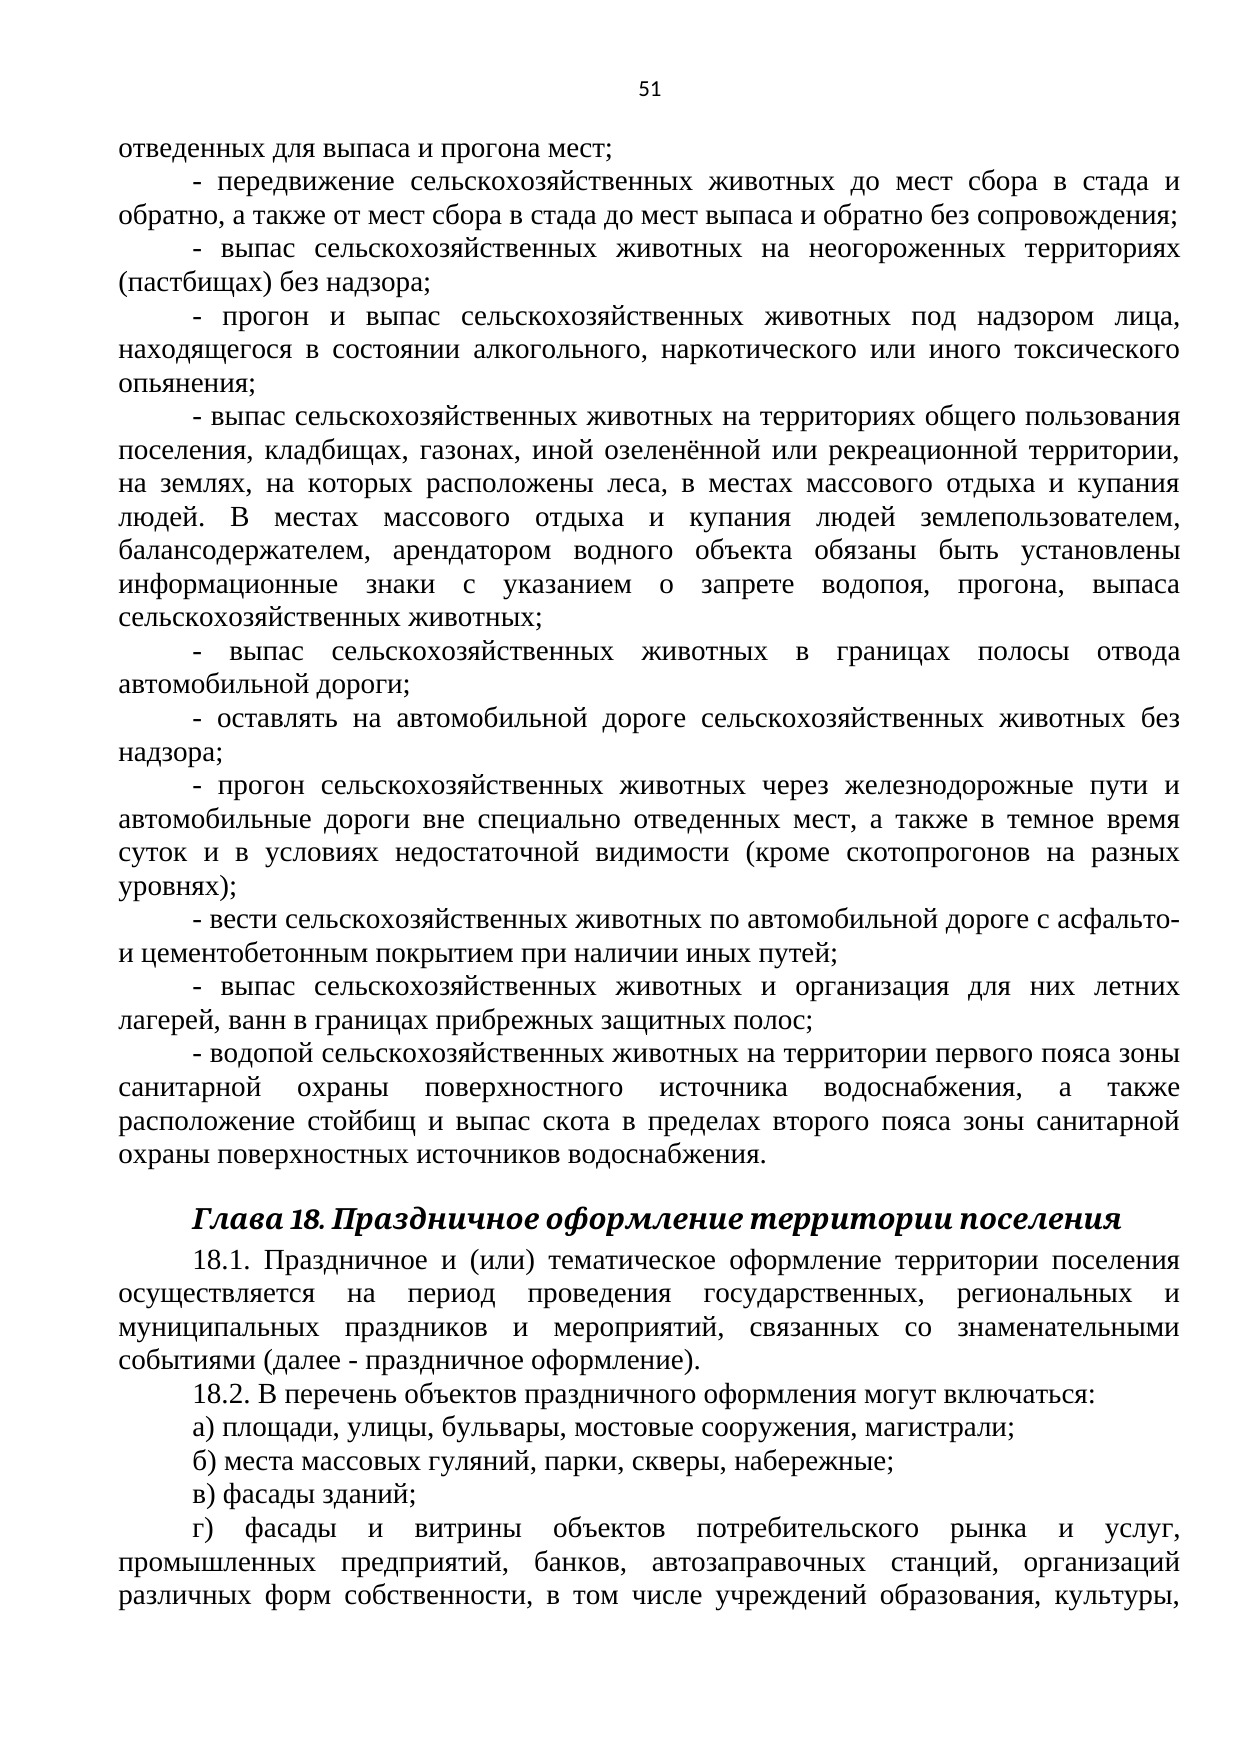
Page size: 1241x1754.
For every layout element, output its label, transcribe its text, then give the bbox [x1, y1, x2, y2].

text б) места массовых гуляний, парки, скверы, набережные; [118, 1443, 1181, 1477]
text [118, 1510, 1181, 1611]
text - выпас сельскохозяйственных животных на неогороженных территориях (пастбищах) без надзора; [118, 231, 1181, 298]
text - передвижение сельскохозяйственных животных до мест сбора в стада и обратно, а также от мест сбора в стада до мест выпаса и обратно без сопровождения; [118, 163, 1181, 231]
text 18.1. Праздничное и (или) тематическое оформление территории поселения осуществляется на период проведения государственных, региональных и муниципальных праздников и мероприятий, связанных со знаменательными событиями (далее - праздничное оформление). [118, 1242, 1181, 1376]
text - оставлять на автомобильной дороге сельскохозяйственных животных без надзора; [118, 700, 1181, 767]
subtitle Глава 18. Праздничное оформление территории поселения [118, 1203, 1181, 1237]
text - выпас сельскохозяйственных животных и организация для них летних лагерей, ванн в границах прибрежных защитных полос; [118, 968, 1181, 1036]
text - водопой сельскохозяйственных животных на территории первого пояса зоны санитарной охраны поверхностного источника водоснабжения, а также расположение стойбищ и выпас скота в пределах второго пояса зоны санитарной охраны поверхностных источников водоснабжения. [118, 1036, 1181, 1170]
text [118, 130, 1181, 163]
text а) площади, улицы, бульвары, мостовые сооружения, магистрали; [118, 1409, 1181, 1443]
text - прогон и выпас сельскохозяйственных животных под надзором лица, находящегося в состоянии алкогольного, наркотического или иного токсического опьянения; [118, 298, 1181, 398]
text - вести сельскохозяйственных животных по автомобильной дороге с асфальто- и цементобетонным покрытием при наличии иных путей; [118, 901, 1181, 968]
text - выпас сельскохозяйственных животных в границах полосы отвода автомобильной дороги; [118, 633, 1181, 700]
text - выпас сельскохозяйственных животных на территориях общего пользования поселения, кладбищах, газонах, иной озеленённой или рекреационной территории, на землях, на которых расположены леса, в местах массового отдыха и купания людей. В местах массового отдыха и купания людей землепользователем, балансодержателем, арендатором водного объекта обязаны быть установлены информационные знаки с указанием о запрете водопоя, прогона, выпаса сельскохозяйственных животных; [118, 398, 1181, 633]
text - прогон сельскохозяйственных животных через железнодорожные пути и автомобильные дороги вне специально отведенных мест, а также в темное время суток и в условиях недостаточной видимости (кроме скотопрогонов на разных уровнях); [118, 767, 1181, 901]
text в) фасады зданий; [118, 1477, 1181, 1510]
text 18.2. В перечень объектов праздничного оформления могут включаться: [118, 1376, 1181, 1409]
